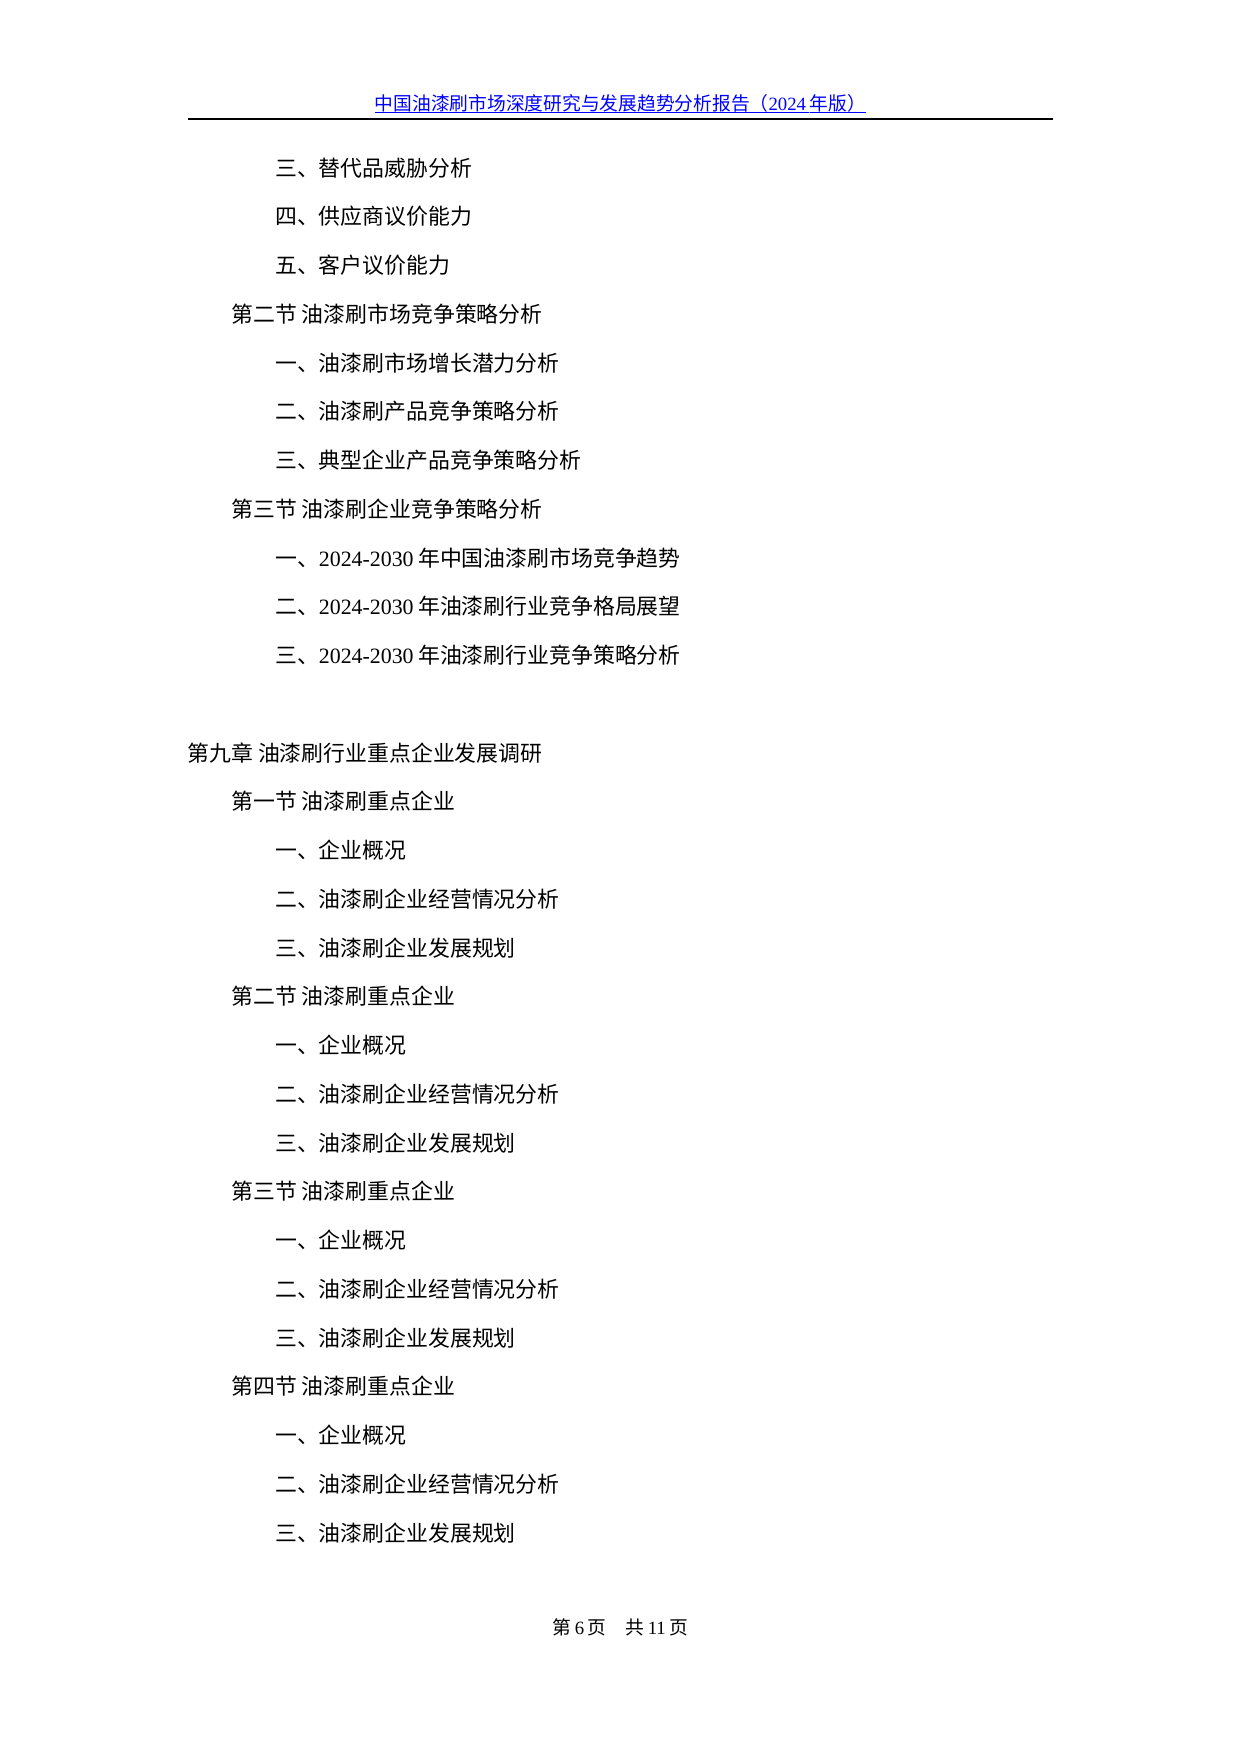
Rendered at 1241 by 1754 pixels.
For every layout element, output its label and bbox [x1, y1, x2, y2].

text [187, 150, 1053, 1548]
